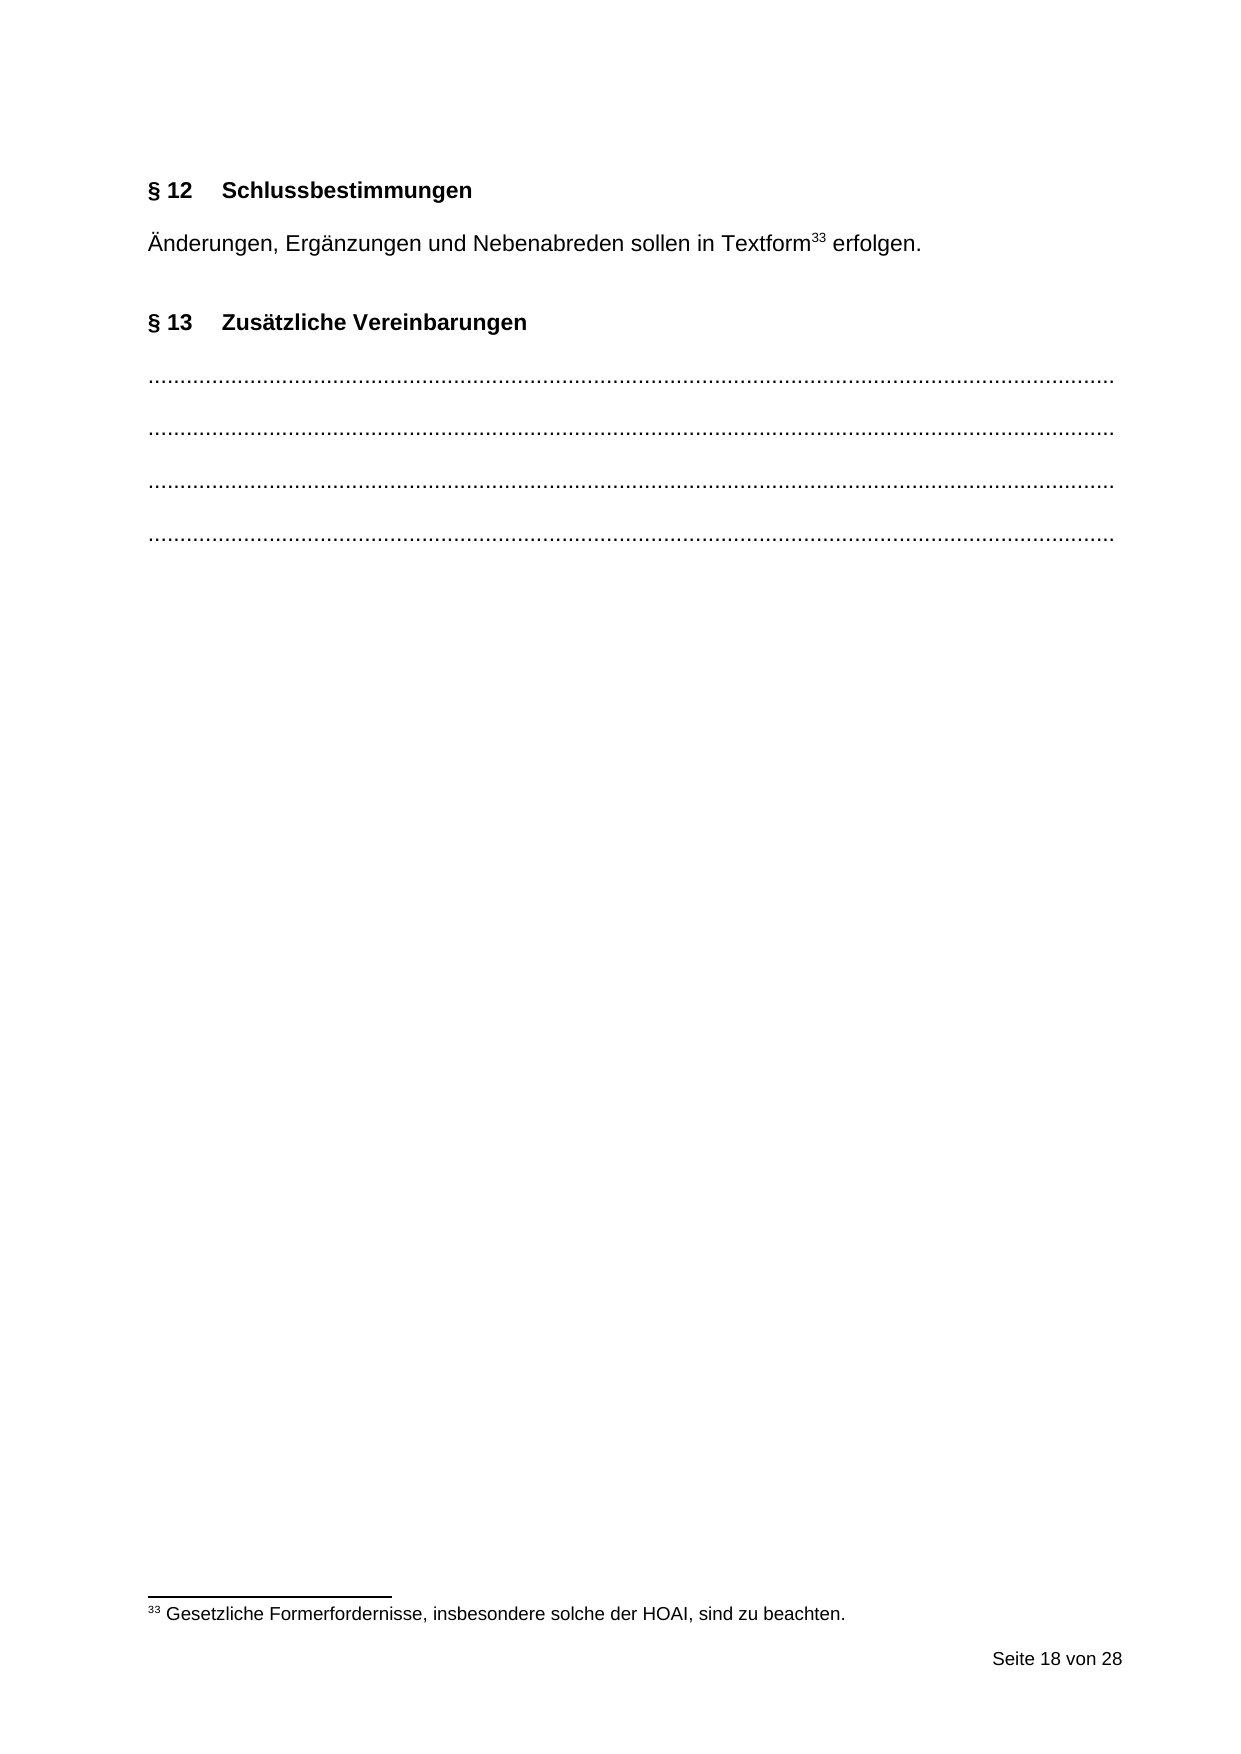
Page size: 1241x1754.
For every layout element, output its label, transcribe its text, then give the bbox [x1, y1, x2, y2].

text ........................................................................................................................................................ [148, 414, 1122, 441]
text § 12 Schlussbestimmungen [148, 177, 1122, 203]
text ........................................................................................................................................................ [148, 467, 1122, 493]
text ........................................................................................................................................................ [148, 520, 1122, 546]
text ........................................................................................................................................................ [148, 362, 1122, 388]
text § 13 Zusätzliche Vereinbarungen [148, 309, 1122, 335]
text Änderungen, Ergänzungen und Nebenabreden sollen in Textform erfolgen. [148, 230, 1122, 256]
